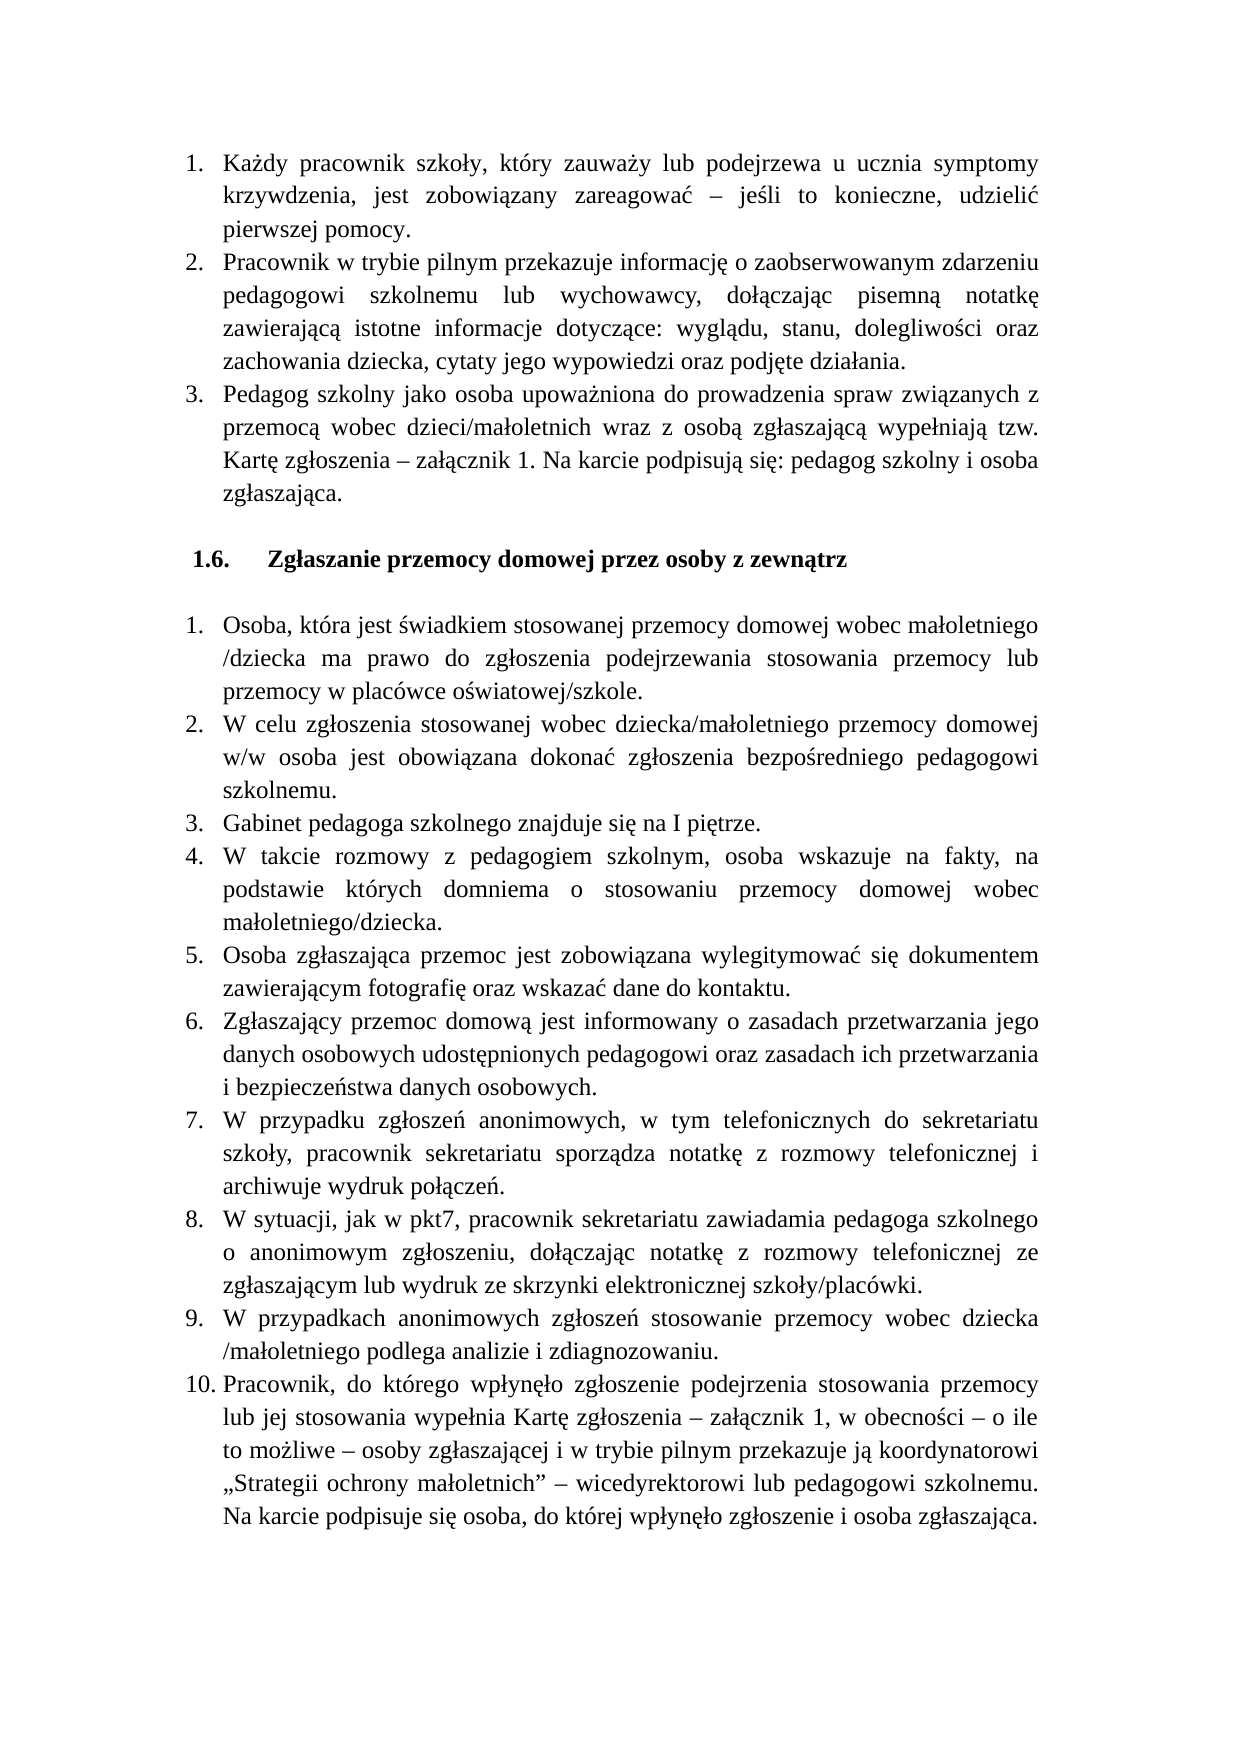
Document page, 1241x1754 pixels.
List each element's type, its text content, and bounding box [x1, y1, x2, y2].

list W takcie rozmowy z pedagogiem szkolnym, osoba wskazuje na fakty, na podstawie których domniema o stosowaniu przemocy domowej wobec małoletniego/dziecka. [185, 841, 1039, 936]
list W przypadkach anonimowych zgłoszeń stosowanie przemocy wobec dziecka /małoletniego podlega analizie i zdiagnozowaniu. [185, 1303, 1039, 1365]
list W sytuacji, jak w pkt7, pracownik sekretariatu zawiadamia pedagoga szkolnego o anonimowym zgłoszeniu, dołączając notatkę z rozmowy telefonicznej ze zgłaszającym lub wydruk ze skrzynki elektronicznej szkoły/placówki. [185, 1204, 1039, 1299]
list Osoba, która jest świadkiem stosowanej przemocy domowej wobec małoletniego /dziecka ma prawo do zgłoszenia podejrzewania stosowania przemocy lub przemocy w placówce oświatowej/szkole. [185, 610, 1039, 705]
list Każdy pracownik szkoły, który zauważy lub podejrzewa u ucznia symptomy krzywdzenia, jest zobowiązany zareagować – jeśli to konieczne, udzielić pierwszej pomocy. [185, 148, 1039, 242]
list Osoba zgłaszająca przemoc jest zobowiązana wylegitymować się dokumentem zawierającym fotografię oraz wskazać dane do kontaktu. [185, 940, 1039, 1002]
list Pracownik, do którego wpłynęło zgłoszenie podejrzenia stosowania przemocy lub jej stosowania wypełnia Kartę zgłoszenia – załącznik 1, w obecności – o ile to możliwe – osoby zgłaszającej i w trybie pilnym przekazuje ją koordynatorowi „Strategii ochrony małoletnich” – wicedyrektorowi lub pedagogowi szkolnemu. Na karcie podpisuje się osoba, do której wpłynęło zgłoszenie i osoba zgłaszająca. [185, 1369, 1039, 1530]
list Zgłaszający przemoc domową jest informowany o zasadach przetwarzania jego danych osobowych udostępnionych pedagogowi oraz zasadach ich przetwarzania i bezpieczeństwa danych osobowych. [185, 1006, 1039, 1101]
list W celu zgłoszenia stosowanej wobec dziecka/małoletniego przemocy domowej w/w osoba jest obowiązana dokonać zgłoszenia bezpośredniego pedagogowi szkolnemu. [185, 709, 1039, 804]
list W przypadku zgłoszeń anonimowych, w tym telefonicznych do sekretariatu szkoły, pracownik sekretariatu sporządza notatkę z rozmowy telefonicznej i archiwuje wydruk połączeń. [185, 1105, 1039, 1200]
list Zgłaszanie przemocy domowej przez osoby z zewnątrz [192, 544, 1039, 573]
list Pedagog szkolny jako osoba upoważniona do prowadzenia spraw związanych z przemocą wobec dzieci/małoletnich wraz z osobą zgłaszającą wypełniają tzw. Kartę zgłoszenia – załącznik 1. Na karcie podpisują się: pedagog szkolny i osoba zgłaszająca. [185, 379, 1039, 507]
list Gabinet pedagoga szkolnego znajduje się na I piętrze. [185, 808, 1039, 837]
list Pracownik w trybie pilnym przekazuje informację o zaobserwowanym zdarzeniu pedagogowi szkolnemu lub wychowawcy, dołączając pisemną notatkę zawierającą istotne informacje dotyczące: wyglądu, stanu, dolegliwości oraz zachowania dziecka, cytaty jego wypowiedzi oraz podjęte działania. [185, 247, 1039, 374]
